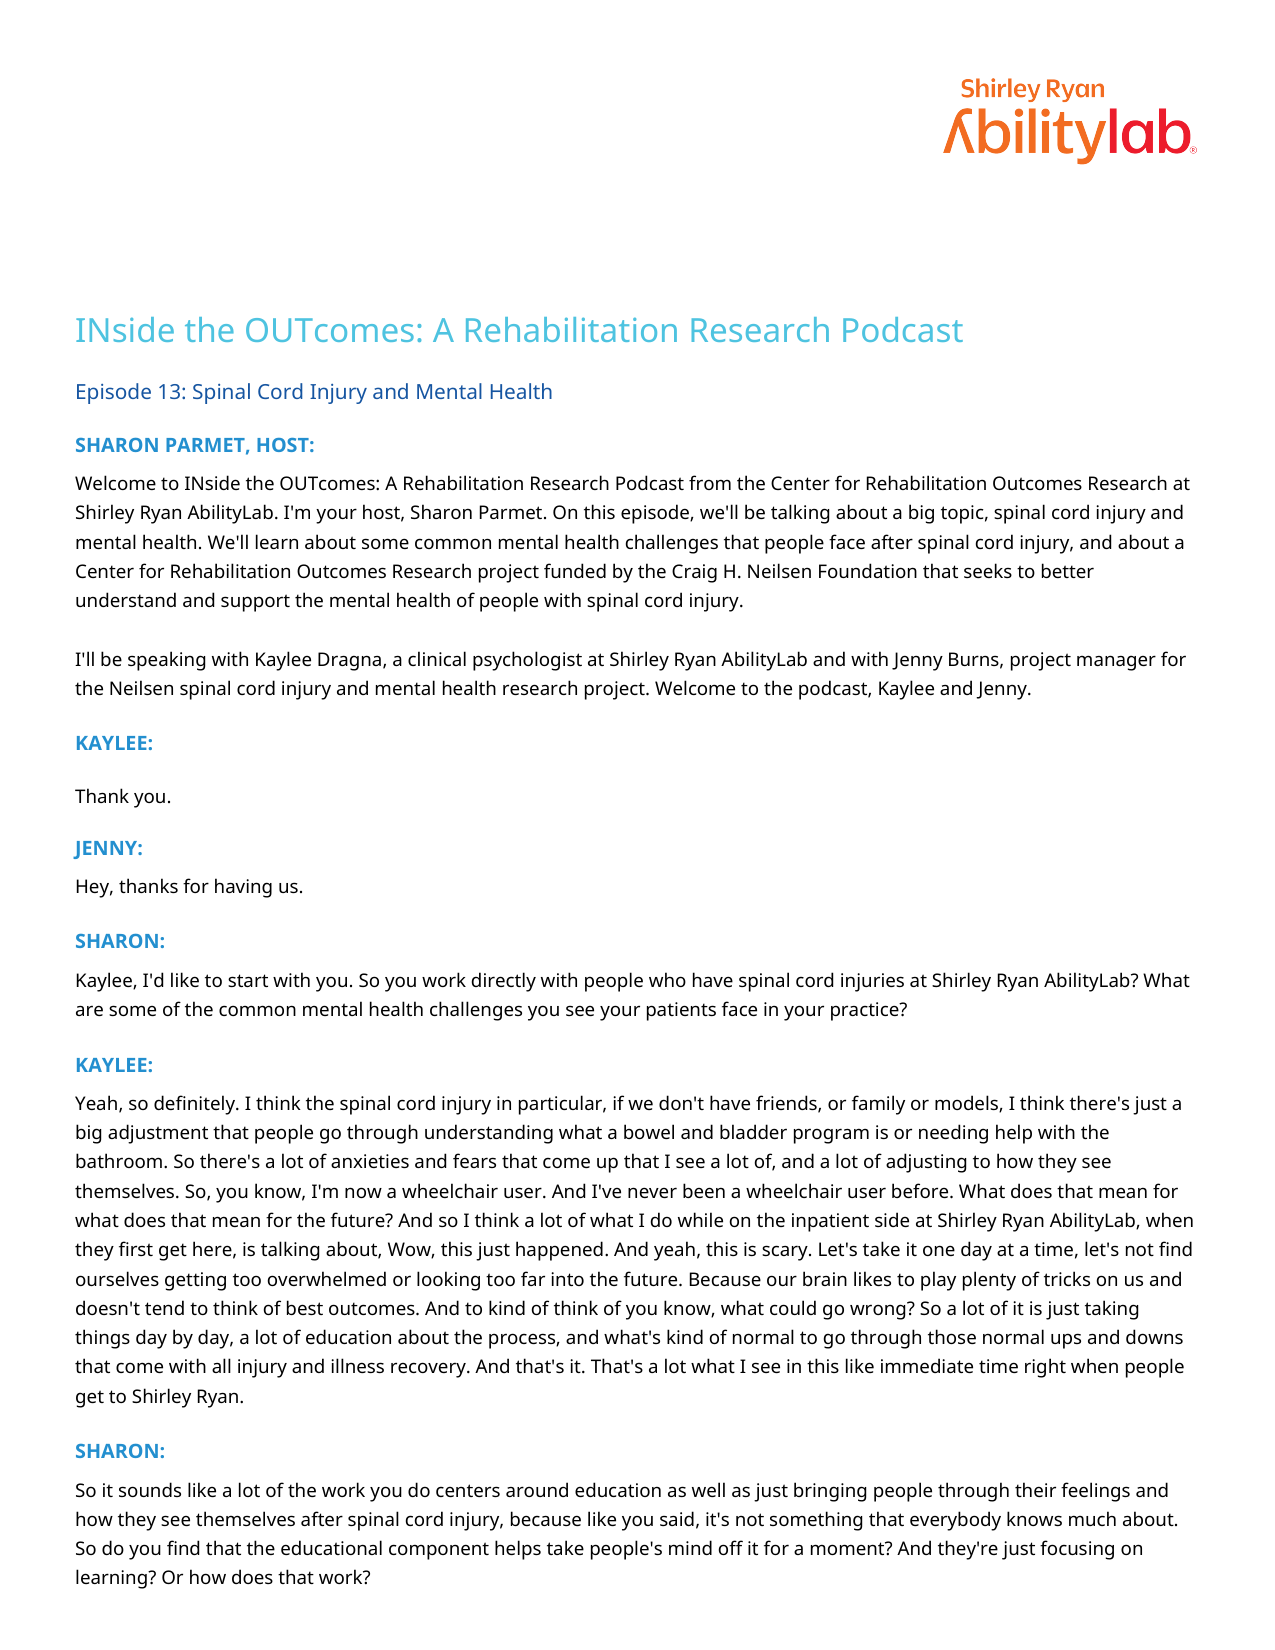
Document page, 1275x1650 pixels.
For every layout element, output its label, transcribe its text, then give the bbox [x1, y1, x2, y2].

subtitle INside the OUTcomes: A Rehabilitation Research Podcast [75, 307, 1200, 352]
text SHARON: [75, 928, 1200, 955]
text So it sounds like a lot of the work you do centers around education as well as just bringing people through their feelings and how they see themselves after spinal cord injury, because like you said, it's not something that everybody knows much about. So do you find that the educational component helps take people's mind off it for a moment? And they're just focusing on learning? Or how does that work? [75, 1477, 1200, 1590]
text Welcome to INside the OUTcomes: A Rehabilitation Research Podcast from the Center for Rehabilitation Outcomes Research at Shirley Ryan AbilityLab. I'm your host, Sharon Parmet. On this episode, we'll be talking about a big topic, spinal cord injury and mental health. We'll learn about some common mental health challenges that people face after spinal cord injury, and about a Center for Rehabilitation Outcomes Research project funded by the Craig H. Neilsen Foundation that seeks to better understand and support the mental health of people with spinal cord injury. [75, 470, 1200, 613]
text Thank you. [75, 782, 1200, 809]
picture [910, 46, 1230, 197]
text KAYLEE: [75, 729, 1200, 757]
text JENNY: [75, 834, 1200, 861]
text SHARON: [75, 1437, 1200, 1464]
text KAYLEE: [75, 1051, 1200, 1078]
text Episode 13: Spinal Cord Injury and Mental Health [75, 377, 1200, 406]
text I'll be speaking with Kaylee Dragna, a clinical psychologist at Shirley Ryan AbilityLab and with Jenny Burns, project manager for the Neilsen spinal cord injury and mental health research project. Welcome to the podcast, Kaylee and Jenny. [75, 617, 1200, 701]
text SHARON PARMET, HOST: [75, 431, 1200, 458]
text Kaylee, I'd like to start with you. So you work directly with people who have spinal cord injuries at Shirley Ryan AbilityLab? What are some of the common mental health challenges you see your patients face in your practice? [75, 967, 1200, 1022]
text Yeah, so definitely. I think the spinal cord injury in particular, if we don't have friends, or family or models, I think there's just a big adjustment that people go through understanding what a bowel and bladder program is or needing help with the bathroom. So there's a lot of anxieties and fears that come up that I see a lot of, and a lot of adjusting to how they see themselves. So, you know, I'm now a wheelchair user. And I've never been a wheelchair user before. What does that mean for what does that mean for the future? And so I think a lot of what I do while on the inpatient side at Shirley Ryan AbilityLab, when they first get here, is talking about, Wow, this just happened. And yeah, this is scary. Let's take it one day at a time, let's not find ourselves getting too overwhelmed or looking too far into the future. Because our brain likes to play plenty of tricks on us and doesn't tend to think of best outcomes. And to kind of think of you know, what could go wrong? So a lot of it is just taking things day by day, a lot of education about the process, and what's kind of normal to go through those normal ups and downs that come with all injury and illness recovery. And that's it. That's a lot what I see in this like immediate time right when people get to Shirley Ryan. [75, 1090, 1200, 1408]
text Hey, thanks for having us. [75, 873, 1200, 899]
